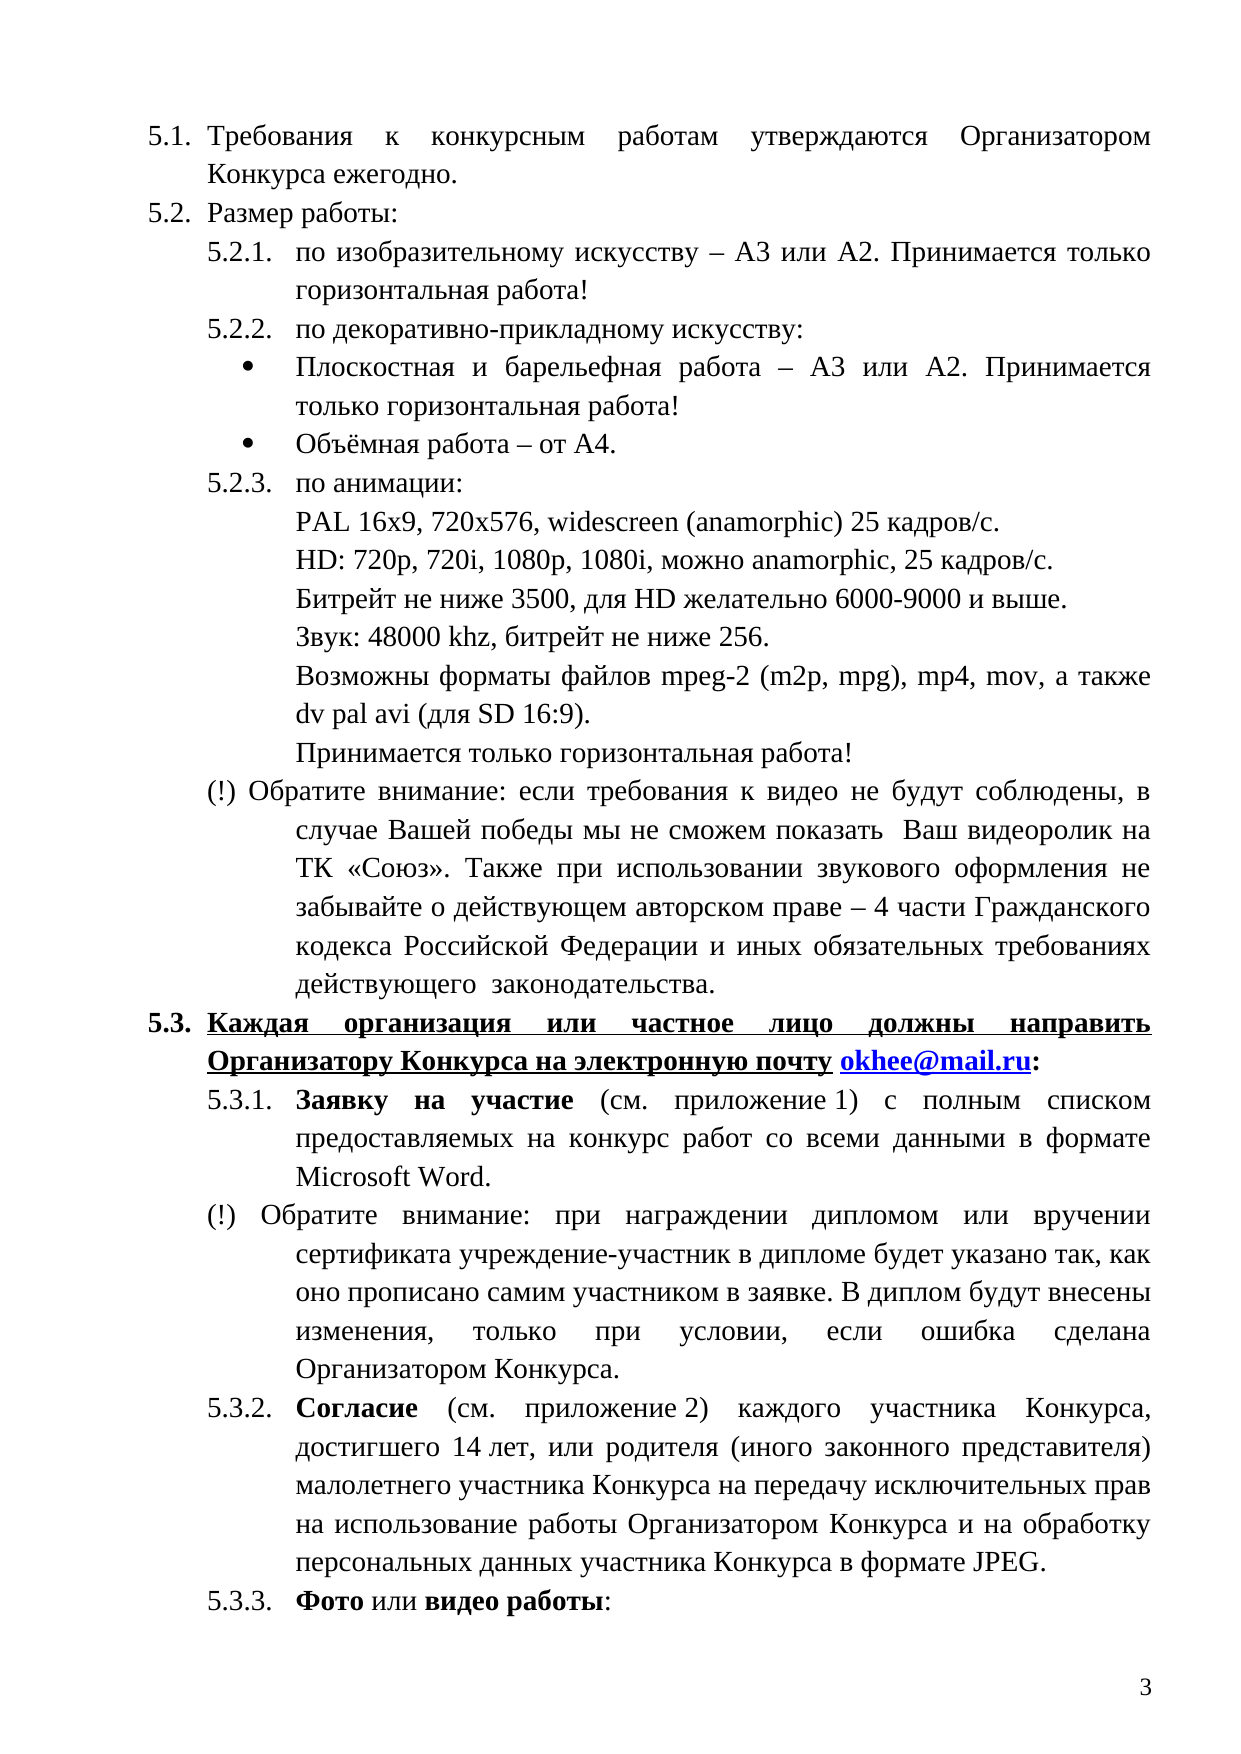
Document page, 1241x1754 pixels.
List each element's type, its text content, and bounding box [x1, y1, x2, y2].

text Принимается только горизонтальная работа! [295, 735, 1152, 768]
text HD: 720p, 720i, 1080p, 1080i, можно anamorphic, 25 кадров/c. [295, 542, 1152, 576]
list Согласие (см. приложение 2) каждого участника Конкурса, достигшего 14 лет, или родителя (иного законного представителя) малолетнего участника Конкурса на передачу исключительных прав на использование работы Организатором Конкурса и на обработку персональных данных участника Конкурса в формате JPEG. [207, 1390, 1152, 1578]
list Фото или видео работы: [207, 1583, 1152, 1616]
list Плоскостная и барельефная работа – А3 или А2. Принимается только горизонтальная работа! [243, 349, 1152, 422]
list по анимации: [207, 465, 1152, 499]
list Размер работы: [148, 195, 1152, 229]
text Возможны форматы файлов mpeg-2 (m2p, mpg), mp4, mov, а также dv pal аvi (для SD 16:9). [295, 658, 1152, 730]
text Битрейт не ниже 3500, для HD желательно 6000-9000 и выше. [295, 581, 1152, 614]
list Объёмная работа – от А4. [243, 427, 1152, 460]
list Требования к конкурсным работам утверждаются Организатором Конкурса ежегодно. [148, 118, 1152, 190]
text PAL 16x9, 720х576, widescreen (anamorphic) 25 кадров/c. [295, 504, 1152, 537]
list Каждая организация или частное лицо должны направить Организатору Конкурса на электронную почту okhee@mail.ru: [148, 1005, 1152, 1077]
text (!) Обратите внимание: если требования к видео не будут соблюдены, в случае Вашей победы мы не сможем показать Ваш видеоролик на ТК «Союз». Также при использовании звукового оформления не забывайте о действующем авторском праве – 4 части Гражданского кодекса Российской Федерации и иных обязательных требованиях действующего законодательства. [207, 773, 1152, 1000]
list по декоративно-прикладному искусству: [207, 311, 1152, 344]
list Заявку на участие (см. приложение 1) с полным списком предоставляемых на конкурс работ со всеми данными в формате Microsoft Word. [207, 1082, 1152, 1192]
list по изобразительному искусству – А3 или А2. Принимается только горизонтальная работа! [207, 234, 1152, 306]
text Звук: 48000 khz, битрейт не ниже 256. [295, 619, 1152, 653]
list (!) Обратите внимание: при награждении дипломом или вручении сертификата учреждение-участник в дипломе будет указано так, как оно прописано самим участником в заявке. В диплом будут внесены изменения, только при условии, если ошибка сделана Организатором Конкурса. [207, 1197, 1152, 1385]
